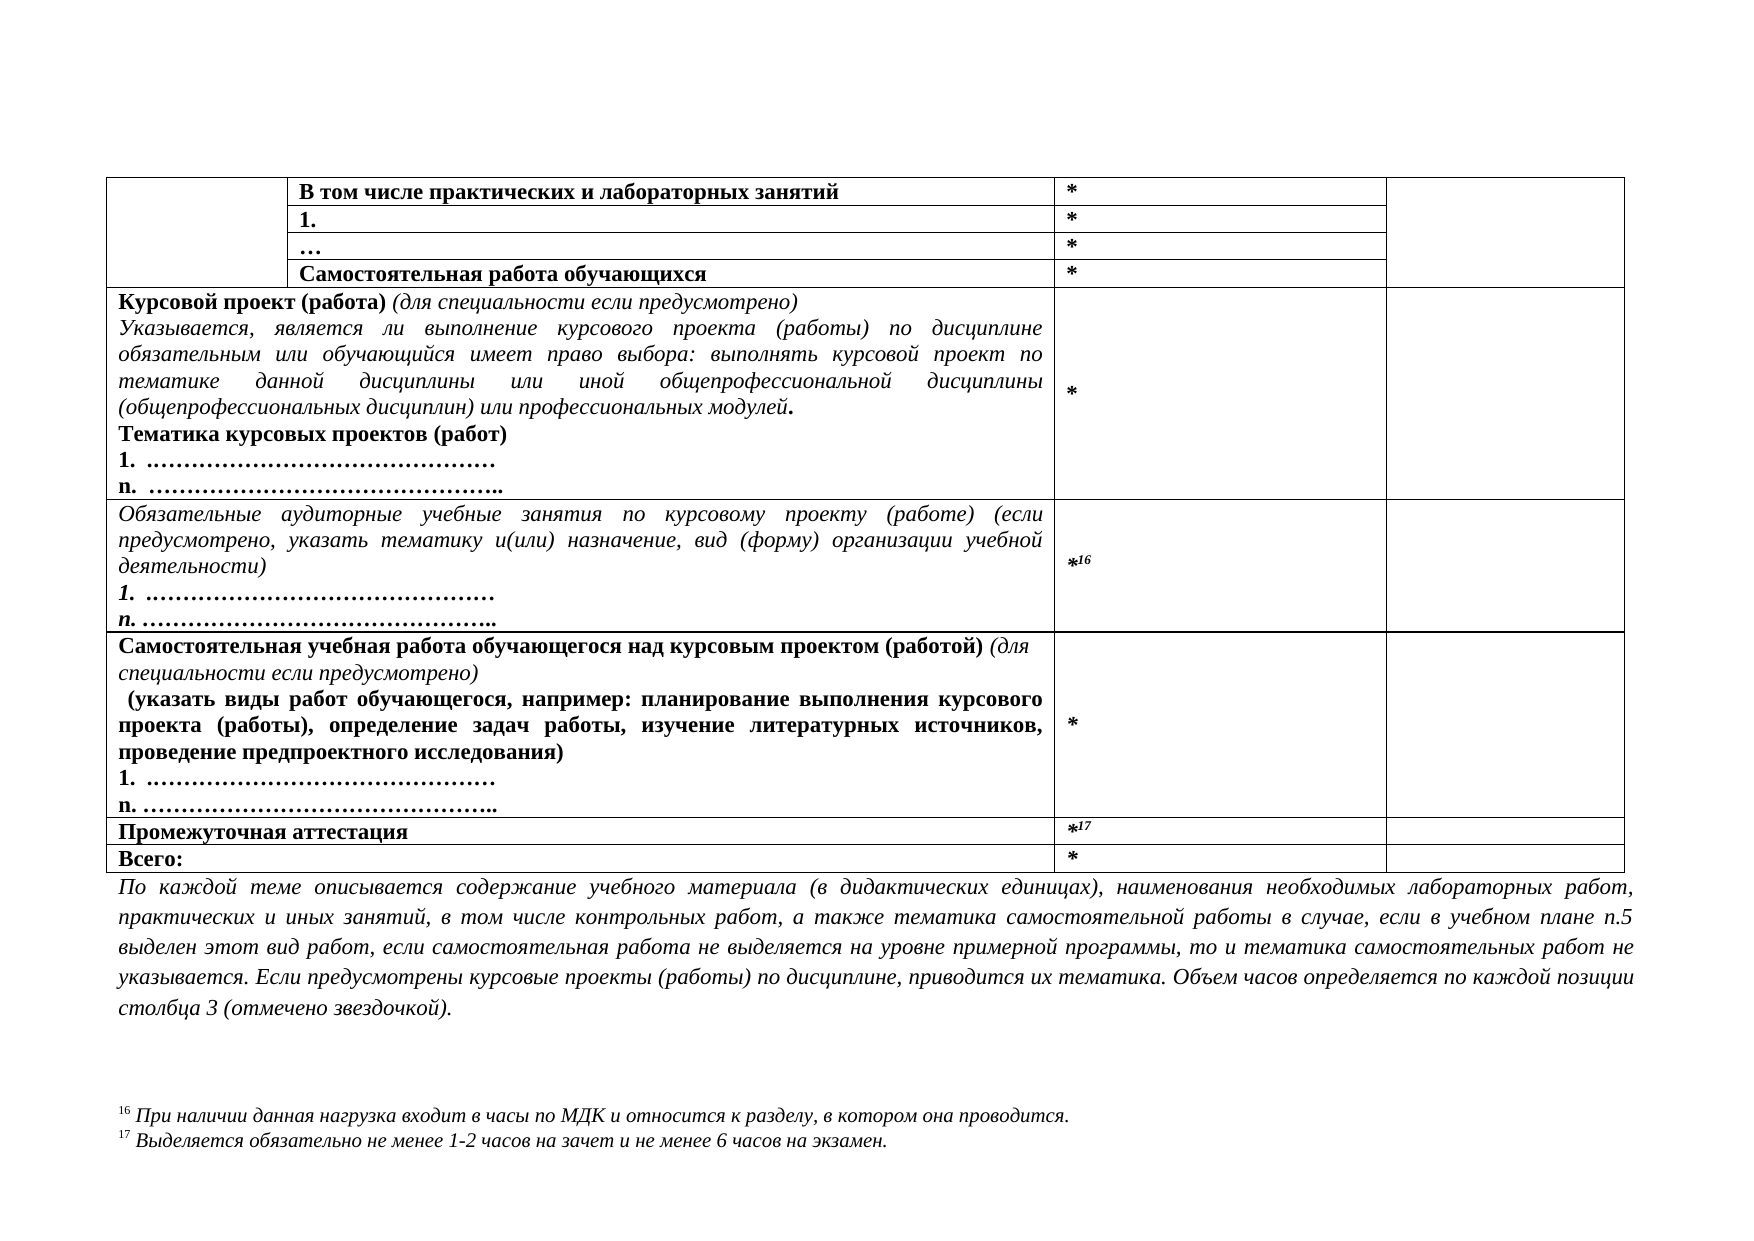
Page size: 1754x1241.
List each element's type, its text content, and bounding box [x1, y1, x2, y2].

table_cell * [1055, 178, 1386, 204]
table_cell * [1055, 233, 1386, 259]
table_cell В том числе практических и лабораторных занятий [288, 178, 1054, 204]
table_cell Промежуточная аттестация [107, 818, 1054, 844]
table_cell * [1055, 845, 1386, 872]
table_cell [1387, 288, 1624, 499]
table_cell [1387, 633, 1624, 817]
text По каждой теме описывается содержание учебного материала (в дидактических единицах), наименования необходимых лабораторных работ, практических и иных занятий, в том числе контрольных работ, а также тематика самостоятельной работы в случае, если в учебном плане п.5 выделен этот вид работ, если самостоятельная работа не выделяется на уровне примерной программы, то и тематика самостоятельных работ не указывается. Если предусмотрены курсовые проекты (работы) по дисциплине, приводится их тематика. Объем часов определяется по каждой позиции столбца 3 (отмечено звездочкой). [118, 873, 1636, 1020]
table_cell * [1055, 500, 1386, 631]
table_cell Самостоятельная учебная работа обучающегося над курсовым проектом (работой) (для специальности если предусмотрено) (указать виды работ обучающегося, например: планирование выполнения курсового проекта (работы), определение задач работы, изучение литературных источников, проведение предпроектного исследования) 1. .……………………………………… n. ……………………………………….. [107, 633, 1054, 817]
table_cell Обязательные аудиторные учебные занятия по курсовому проекту (работе) (если предусмотрено, указать тематику и(или) назначение, вид (форму) организации учебной деятельности) 1. .……………………………………… n. ……………………………………….. [107, 500, 1054, 631]
table_cell Курсовой проект (работа) (для специальности если предусмотрено) Указывается, является ли выполнение курсового проекта (работы) по дисциплине обязательным или обучающийся имеет право выбора: выполнять курсовой проект по тематике данной дисциплины или иной общепрофессиональной дисциплины (общепрофессиональных дисциплин) или профессиональных модулей. Тематика курсовых проектов (работ) 1. .……………………………………… n. ……………………………………….. [107, 288, 1054, 499]
table_cell 1. [288, 206, 1054, 232]
table_cell * [1055, 206, 1386, 232]
table_cell [1387, 845, 1624, 872]
table_cell … [288, 233, 1054, 259]
table_cell Всего: [107, 845, 1054, 872]
table_cell [1387, 500, 1624, 631]
table_cell * [1055, 818, 1386, 844]
table_cell Самостоятельная работа обучающихся [288, 260, 1054, 287]
table_cell * [1055, 288, 1386, 499]
table_cell [1387, 818, 1624, 844]
table_cell * [1055, 260, 1386, 287]
table_cell * [1055, 633, 1386, 817]
